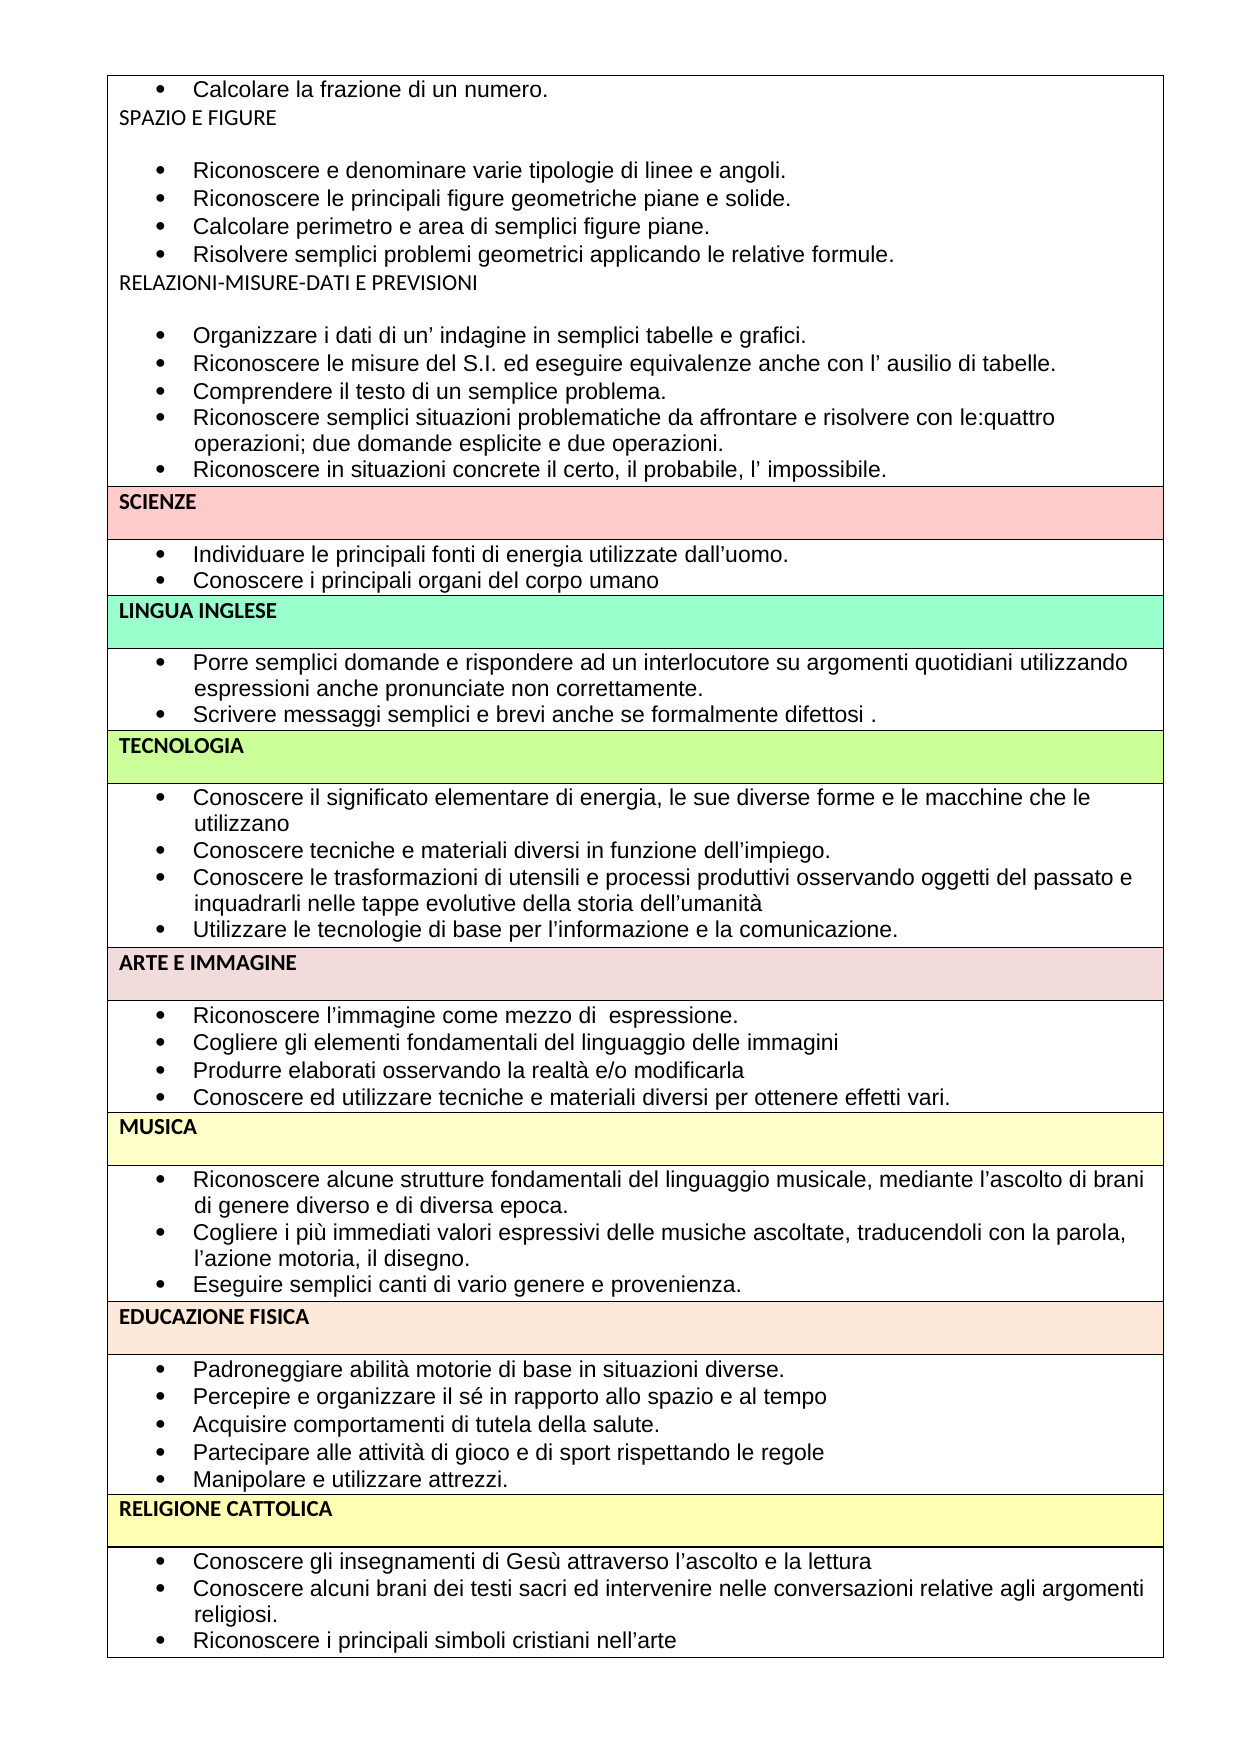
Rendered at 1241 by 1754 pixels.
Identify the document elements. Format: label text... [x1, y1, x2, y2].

table_cell Riconoscere l’immagine come mezzo di espressione. Cogliere gli elementi fondamentali del linguaggio delle immagini Produrre elaborati osservando la realtà e/o modificarla Conoscere ed utilizzare tecniche e materiali diversi per ottenere effetti vari. [108, 1001, 1163, 1112]
table_cell MUSICA [108, 1113, 1163, 1165]
table_cell Porre semplici domande e rispondere ad un interlocutore su argomenti quotidiani utilizzando espressioni anche pronunciate non correttamente. Scrivere messaggi semplici e brevi anche se formalmente difettosi . [108, 649, 1163, 730]
table_cell EDUCAZIONE FISICA [108, 1302, 1163, 1354]
table_cell Conoscere il significato elementare di energia, le sue diverse forme e le macchine che le utilizzano Conoscere tecniche e materiali diversi in funzione dell’impiego. Conoscere le trasformazioni di utensili e processi produttivi osservando oggetti del passato e inquadrarli nelle tappe evolutive della storia dell’umanità Utilizzare le tecnologie di base per l’informazione e la comunicazione. [108, 784, 1163, 947]
table_cell Individuare le principali fonti di energia utilizzate dall’uomo. Conoscere i principali organi del corpo umano [108, 540, 1163, 595]
table_cell TECNOLOGIA [108, 731, 1163, 783]
table_cell RELIGIONE CATTOLICA [108, 1495, 1163, 1546]
table_cell ARTE E IMMAGINE [108, 948, 1163, 1000]
table_cell SCIENZE [108, 487, 1163, 539]
table_cell Conoscere gli insegnamenti di Gesù attraverso l’ascolto e la lettura Conoscere alcuni brani dei testi sacri ed intervenire nelle conversazioni relative agli argomenti religiosi. Riconoscere i principali simboli cristiani nell’arte [108, 1548, 1163, 1657]
table_cell Padroneggiare abilità motorie di base in situazioni diverse. Percepire e organizzare il sé in rapporto allo spazio e al tempo Acquisire comportamenti di tutela della salute. Partecipare alle attività di gioco e di sport rispettando le regole Manipolare e utilizzare attrezzi. [108, 1355, 1163, 1493]
table_cell LINGUA INGLESE [108, 596, 1163, 648]
table_cell Riconoscere alcune strutture fondamentali del linguaggio musicale, mediante l’ascolto di brani di genere diverso e di diversa epoca. Cogliere i più immediati valori espressivi delle musiche ascoltate, traducendoli con la parola, l’azione motoria, il disegno. Eseguire semplici canti di vario genere e provenienza. [108, 1166, 1163, 1301]
table_header Calcolare la frazione di un numero. SPAZIO E FIGURE Riconoscere e denominare varie tipologie di linee e angoli. Riconoscere le principali figure geometriche piane e solide. Calcolare perimetro e area di semplici figure piane. Risolvere semplici problemi geometrici applicando le relative formule. RELAZIONI-MISURE-DATI E PREVISIONI Organizzare i dati di un’ indagine in semplici tabelle e grafici. Riconoscere le misure del S.I. ed eseguire equivalenze anche con l’ ausilio di tabelle. Comprendere il testo di un semplice problema. Riconoscere semplici situazioni problematiche da affrontare e risolvere con le:quattro operazioni; due domande esplicite e due operazioni. Riconoscere in situazioni concrete il certo, il probabile, l’ impossibile. [108, 76, 1163, 486]
